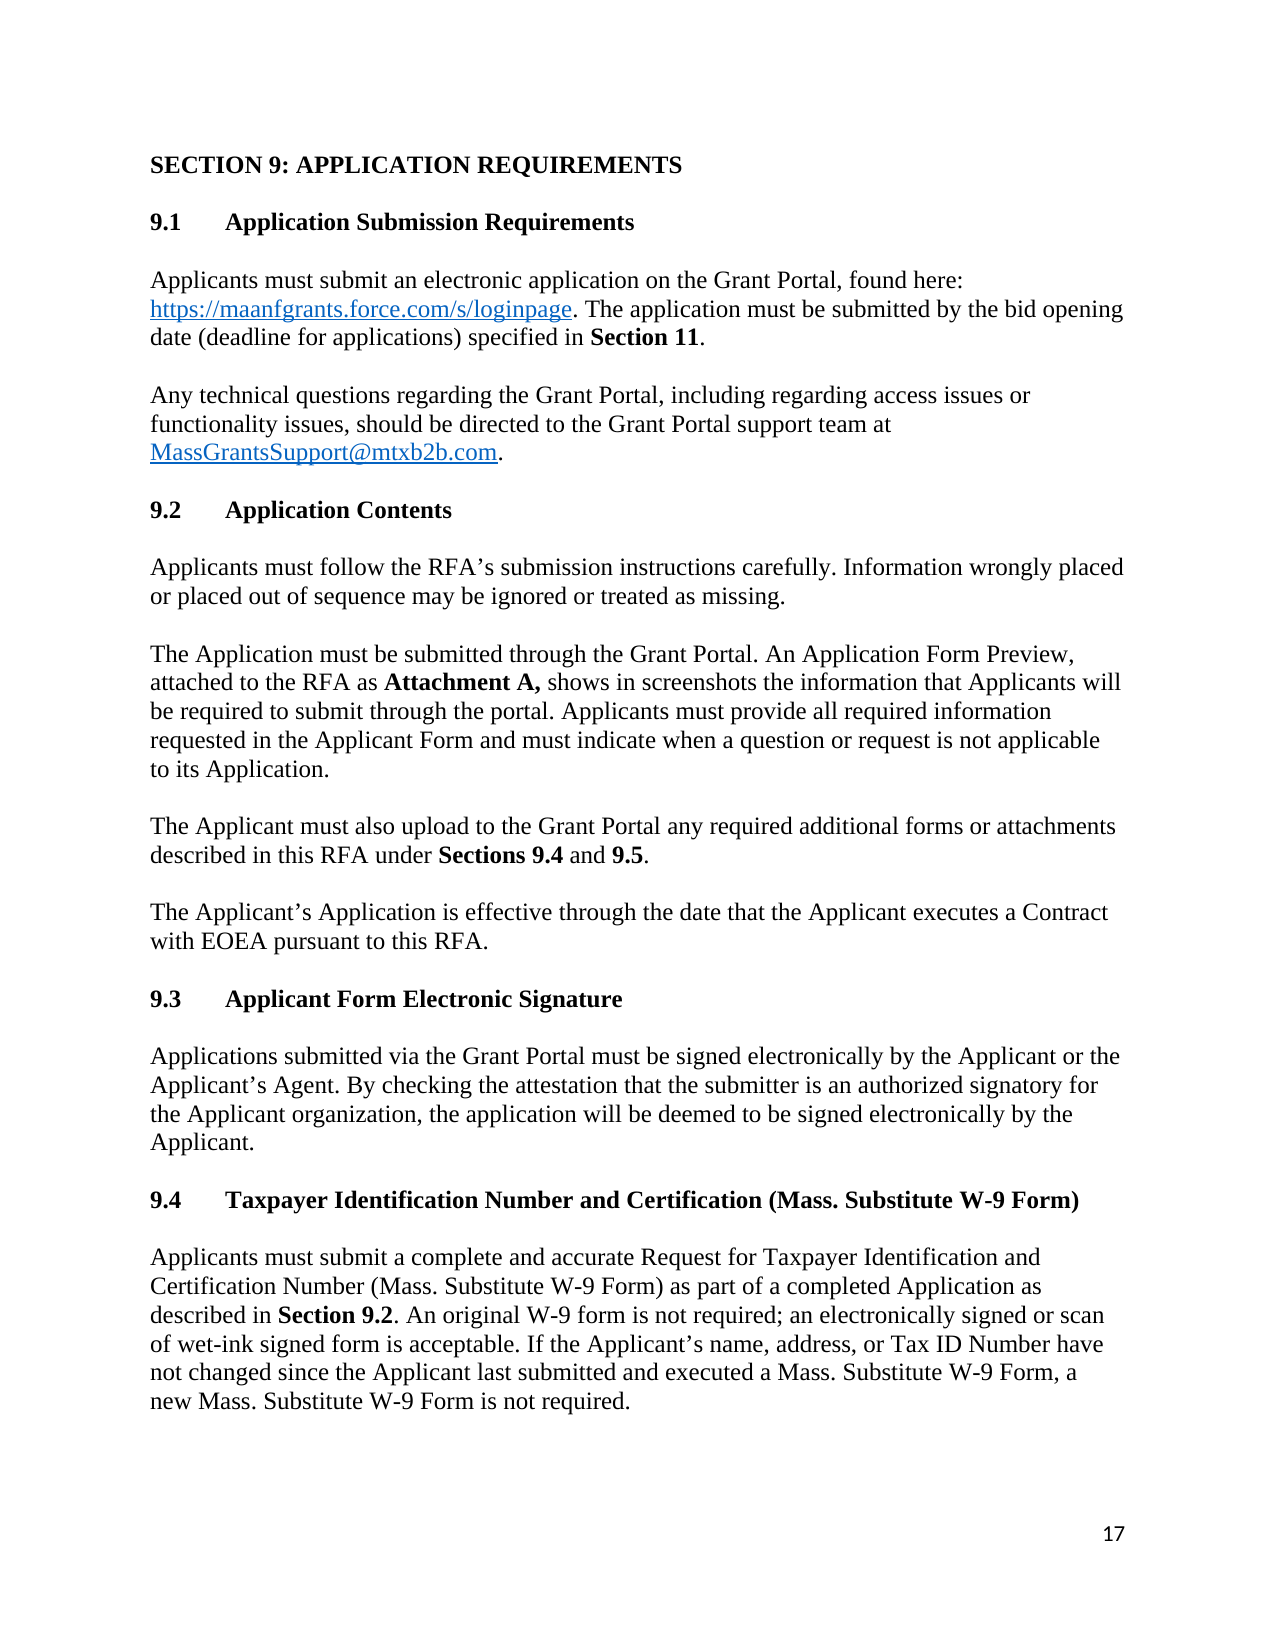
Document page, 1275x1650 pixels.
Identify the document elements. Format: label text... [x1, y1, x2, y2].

text Applications submitted via the Grant Portal must be signed electronically by the Applicant or the Applicant’s Agent. By checking the attestation that the submitter is an authorized signatory for the Applicant organization, the application will be deemed to be signed electronically by the Applicant. [150, 1041, 1125, 1156]
text 9.2 Application Contents [150, 495, 1125, 524]
text Applicants must submit a complete and accurate Request for Taxpayer Identification and Certification Number (Mass. Substitute W-9 Form) as part of a completed Application as described in Section 9.2. An original W-9 form is not required; an electronically signed or scan of wet-ink signed form is acceptable. If the Applicant’s name, address, or Tax ID Number have not changed since the Applicant last submitted and executed a Mass. Substitute W-9 Form, a new Mass. Substitute W-9 Form is not required. [150, 1242, 1125, 1415]
text The Applicant must also upload to the Grant Portal any required additional forms or attachments described in this RFA under Sections 9.4 and 9.5. [150, 811, 1125, 869]
text 9.3 Applicant Form Electronic Signature [150, 984, 1125, 1012]
text Applicants must submit an electronic application on the Grant Portal, found here: https://maanfgrants.force.com/s/loginpage. The application must be submitted by the bid opening date (deadline for applications) specified in Section 11. [150, 265, 1125, 351]
subtitle SECTION 9: APPLICATION REQUIREMENTS [150, 150, 1125, 179]
text Any technical questions regarding the Grant Portal, including regarding access issues or functionality issues, should be directed to the Grant Portal support team at MassGrantsSupport@mtxb2b.com. [150, 380, 1125, 466]
text Applicants must follow the RFA’s submission instructions carefully. Information wrongly placed or placed out of sequence may be ignored or treated as missing. [150, 552, 1125, 610]
text 9.1 Application Submission Requirements [150, 207, 1125, 236]
text 9.4 Taxpayer Identification Number and Certification (Mass. Substitute W-9 Form) [150, 1185, 1125, 1214]
text The Application must be submitted through the Grant Portal. An Application Form Preview, attached to the RFA as Attachment A, shows in screenshots the information that Applicants will be required to submit through the portal. Applicants must provide all required information requested in the Applicant Form and must indicate when a question or request is not applicable to its Application. [150, 639, 1125, 782]
text The Applicant’s Application is effective through the date that the Applicant executes a Contract with EOEA pursuant to this RFA. [150, 897, 1125, 955]
